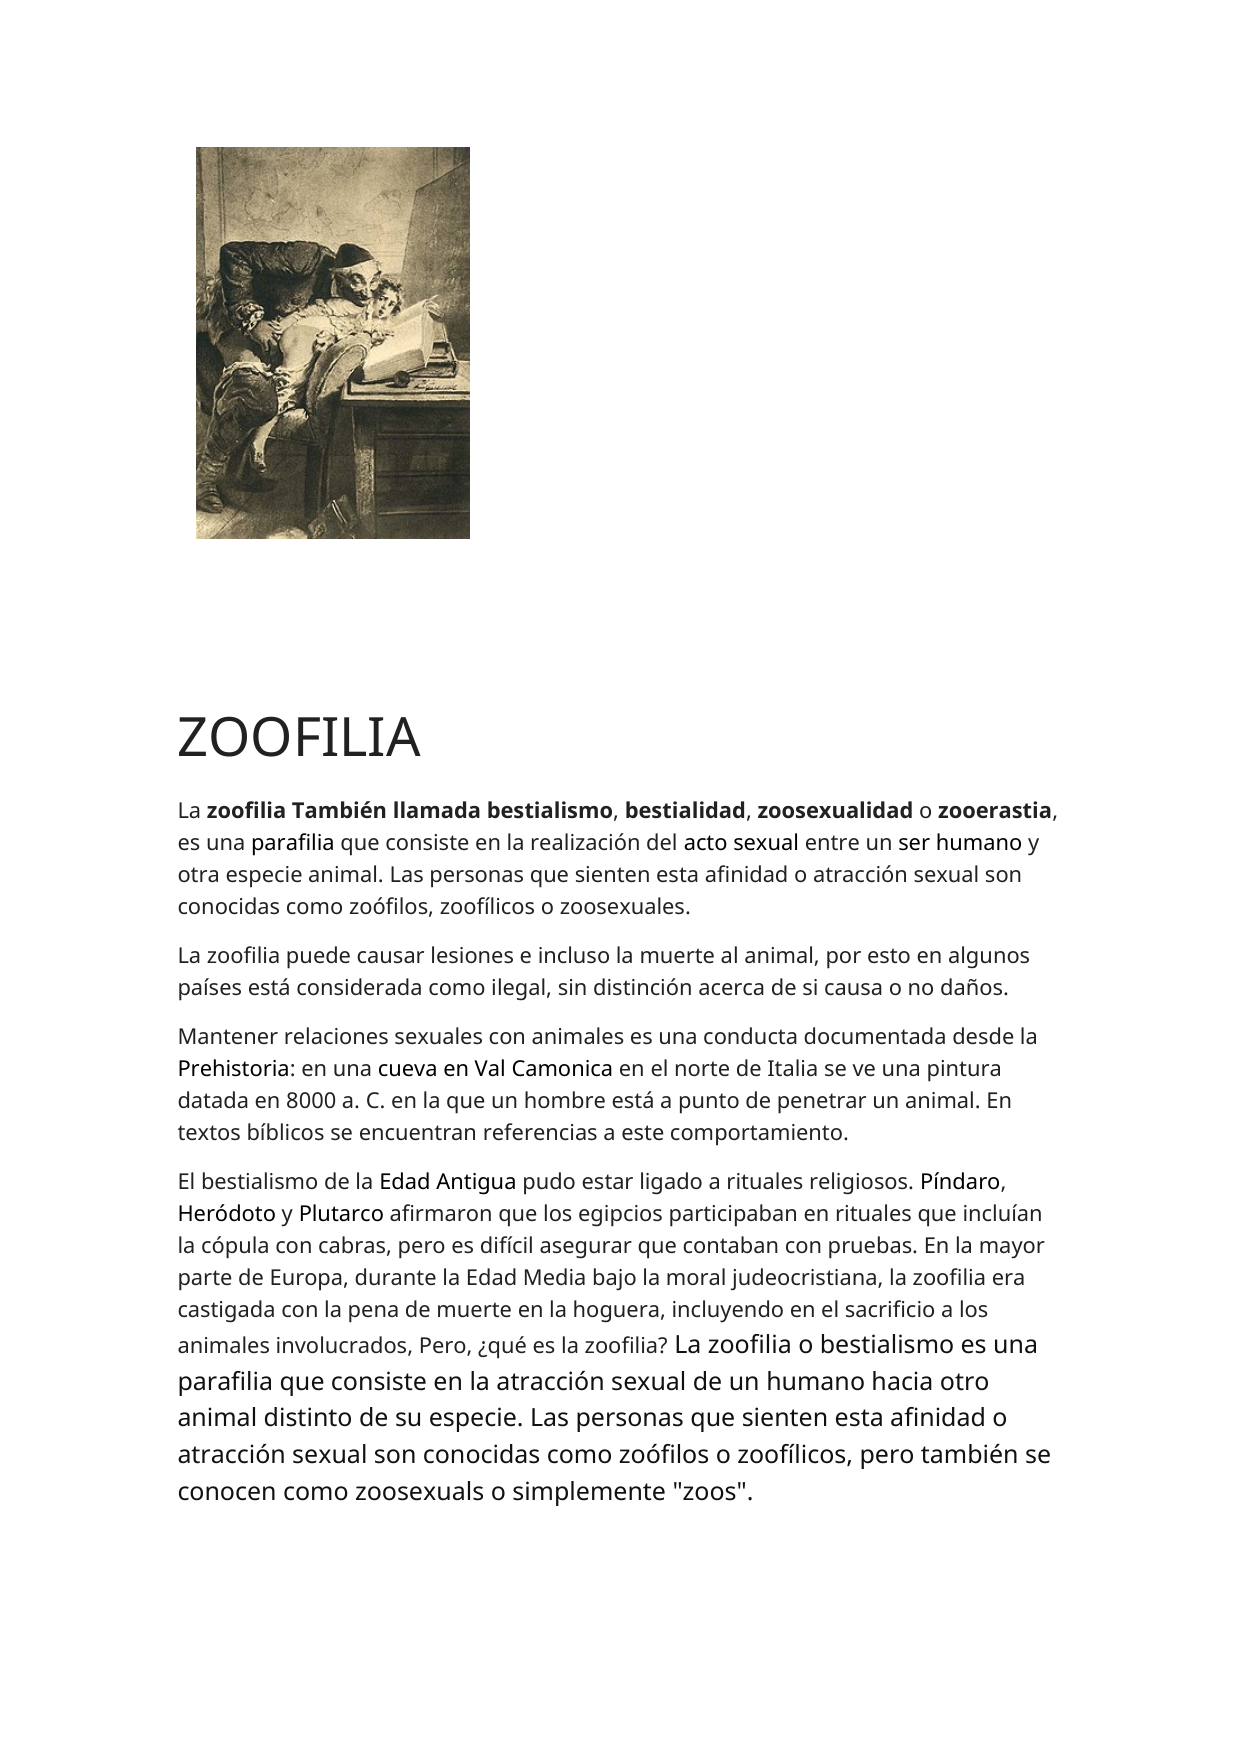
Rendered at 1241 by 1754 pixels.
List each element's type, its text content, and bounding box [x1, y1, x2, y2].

text La zoofilia puede causar lesiones e incluso la muerte al animal, por esto en algunos países está considerada como ilegal, sin distinción acerca de si causa o no daños. [177, 940, 1063, 1002]
text El bestialismo de la Edad Antigua pudo estar ligado a rituales religiosos. Píndaro, Heródoto y Plutarco afirmaron que los egipcios participaban en rituales que incluían la cópula con cabras, pero es difícil asegurar que contaban con pruebas. En la mayor parte de Europa, durante la Edad Media bajo la moral judeocristiana, la zoofilia era castigada con la pena de muerte en la hoguera, incluyendo en el sacrificio a los animales involucrados, Pero, ¿qué es la zoofilia? La zoofilia o bestialismo es una parafilia que consiste en la atracción sexual de un humano hacia otro animal distinto de su especie. Las personas que sienten esta afinidad o atracción sexual son conocidas como zoófilos o zoofílicos, pero también se conocen como zoosexuals o simplemente "zoos". [177, 1166, 1063, 1508]
text ZOOFILIA [177, 698, 1063, 772]
text La zoofilia También llamada bestialismo, bestialidad, zoosexualidad o zooerastia, es una parafilia que consiste en la realización del acto sexual entre un ser humano y otra especie animal. Las personas que sienten esta afinidad o atracción sexual son conocidas como zoófilos, zoofílicos o zoosexuales. [177, 795, 1063, 921]
text Mantener relaciones sexuales con animales es una conducta documentada desde la Prehistoria: en una cueva en Val Camonica en el norte de Italia se ve una pintura datada en 8000 a. C. en la que un hombre está a punto de penetrar un animal. En textos bíblicos se encuentran referencias a este comportamiento. [177, 1021, 1063, 1147]
